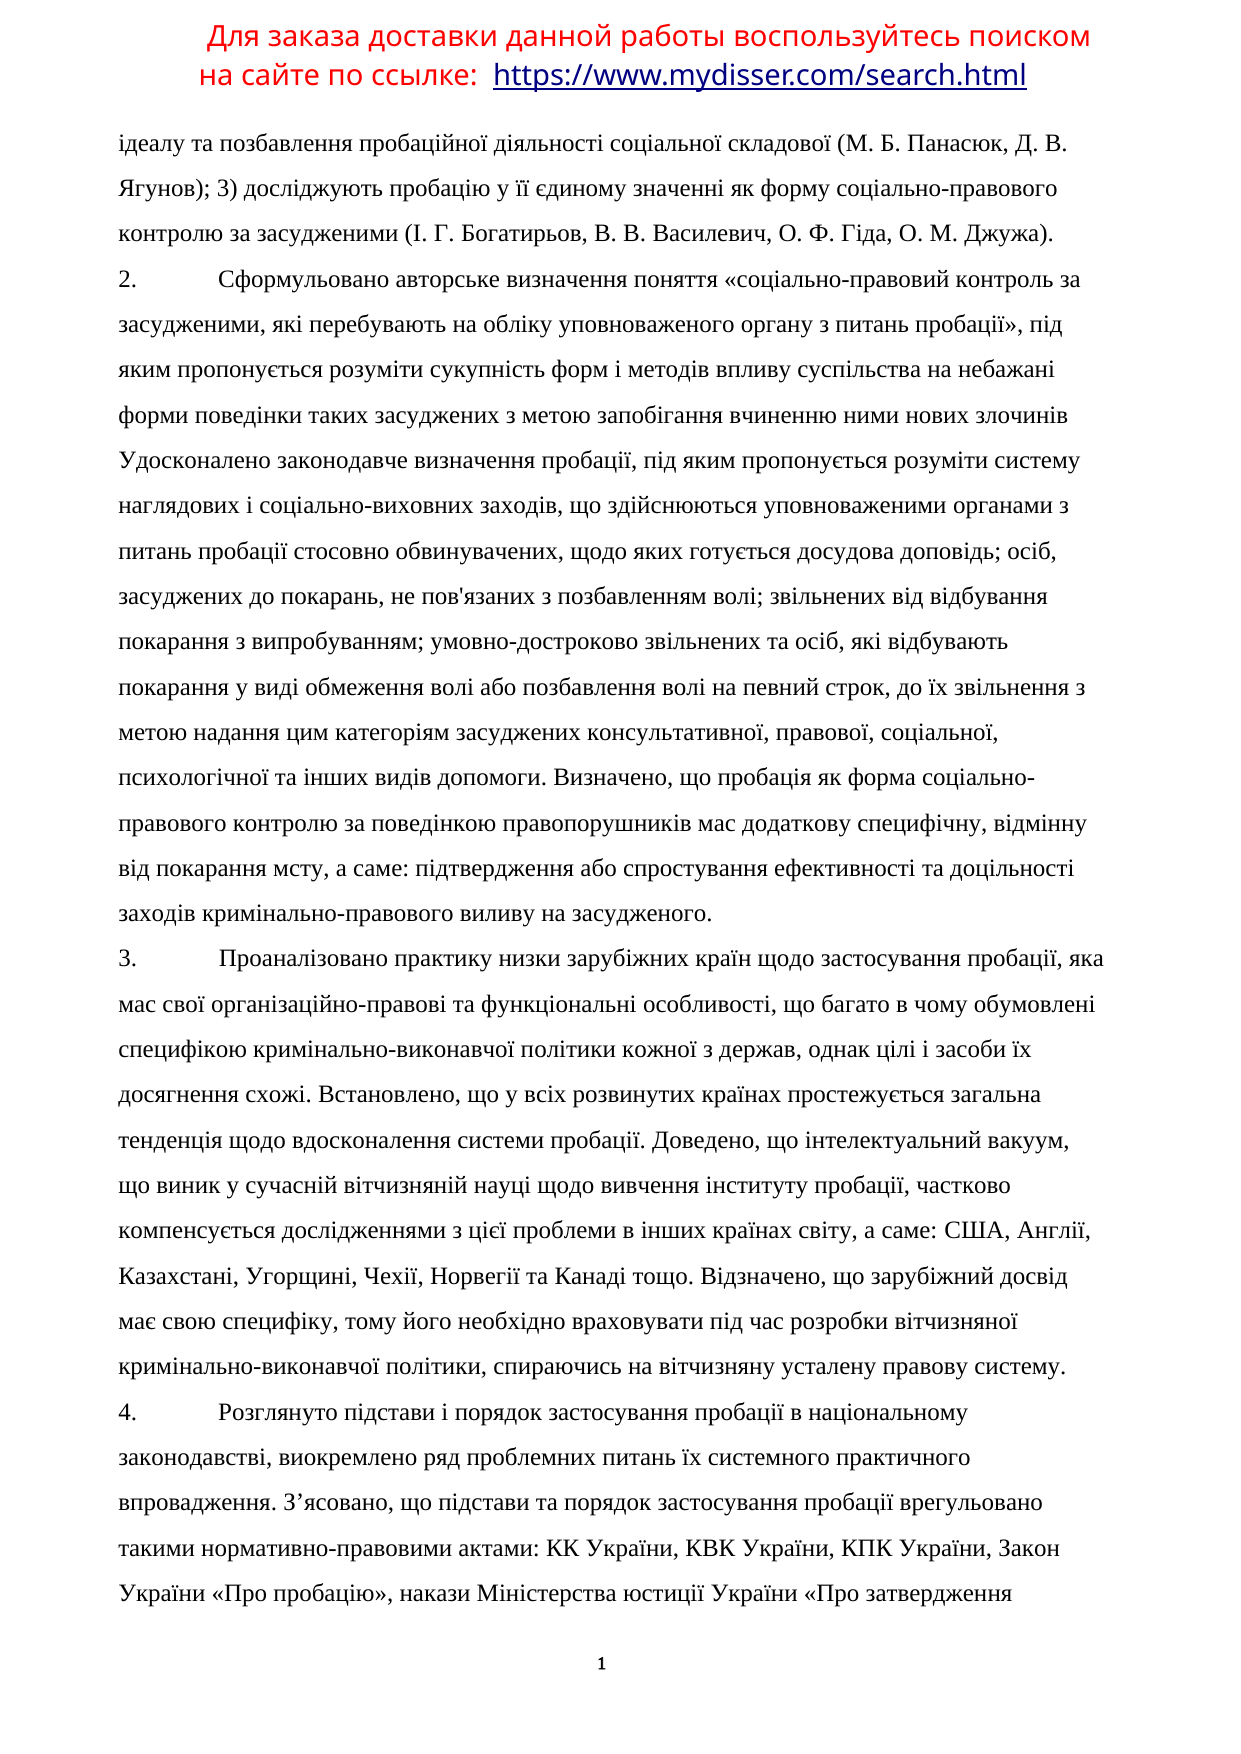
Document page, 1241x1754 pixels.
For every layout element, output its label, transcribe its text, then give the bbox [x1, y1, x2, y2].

list Проаналізовано практику низки зарубіжних країн щодо застосування пробації, яка мас свої організаційно-правові та функціональні особливості, що багато в чому обумовлені специфікою кримінально-виконавчої політики кожної з держав, однак цілі і засоби їх досягнення схожі. Встановлено, що у всіх розвинутих країнах простежується загальна тенденція щодо вдосконалення системи пробації. Доведено, що інтелектуальний вакуум, що виник у сучасній вітчизняній науці щодо вивчення інституту пробації, частково компенсується дослідженнями з цієї проблеми в інших країнах світу, а саме: США, Англії, Казахстані, Угорщині, Чехії, Норвегії та Канаді тощо. Відзначено, що зарубіжний досвід має свою специфіку, тому його необхідно враховувати під час розробки вітчизняної кримінально-виконавчої політики, спираючись на вітчизняну усталену правову систему. [118, 931, 1107, 1384]
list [118, 1384, 1107, 1610]
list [118, 115, 1107, 251]
list Сформульовано авторське визначення поняття «соціально-правовий контроль за засудженими, які перебувають на обліку уповноваженого органу з питань пробації», під яким пропонується розуміти сукупність форм і методів впливу суспільства на небажані форми поведінки таких засуджених з метою запобігання вчиненню ними нових злочинів Удосконалено законодавче визначення пробації, під яким пропонується розуміти систему наглядових і соціально-виховних заходів, що здійснюються уповноваженими органами з питань пробації стосовно обвинувачених, щодо яких готується досудова доповідь; осіб, засуджених до покарань, не пов'язаних з позбавленням волі; звільнених від відбування покарання з випробуванням; умовно-достроково звільнених та осіб, які відбувають покарання у виді обмеження волі або позбавлення волі на певний строк, до їх звільнення з метою надання цим категоріям засуджених консультативної, правової, соціальної, психологічної та інших видів допомоги. Визначено, що пробація як форма соціально-правового контролю за поведінкою правопорушників мас додаткову специфічну, відмінну від покарання мсту, а саме: підтвердження або спростування ефективності та доцільності заходів кримінально-правового виливу на засудженого. [118, 251, 1107, 931]
